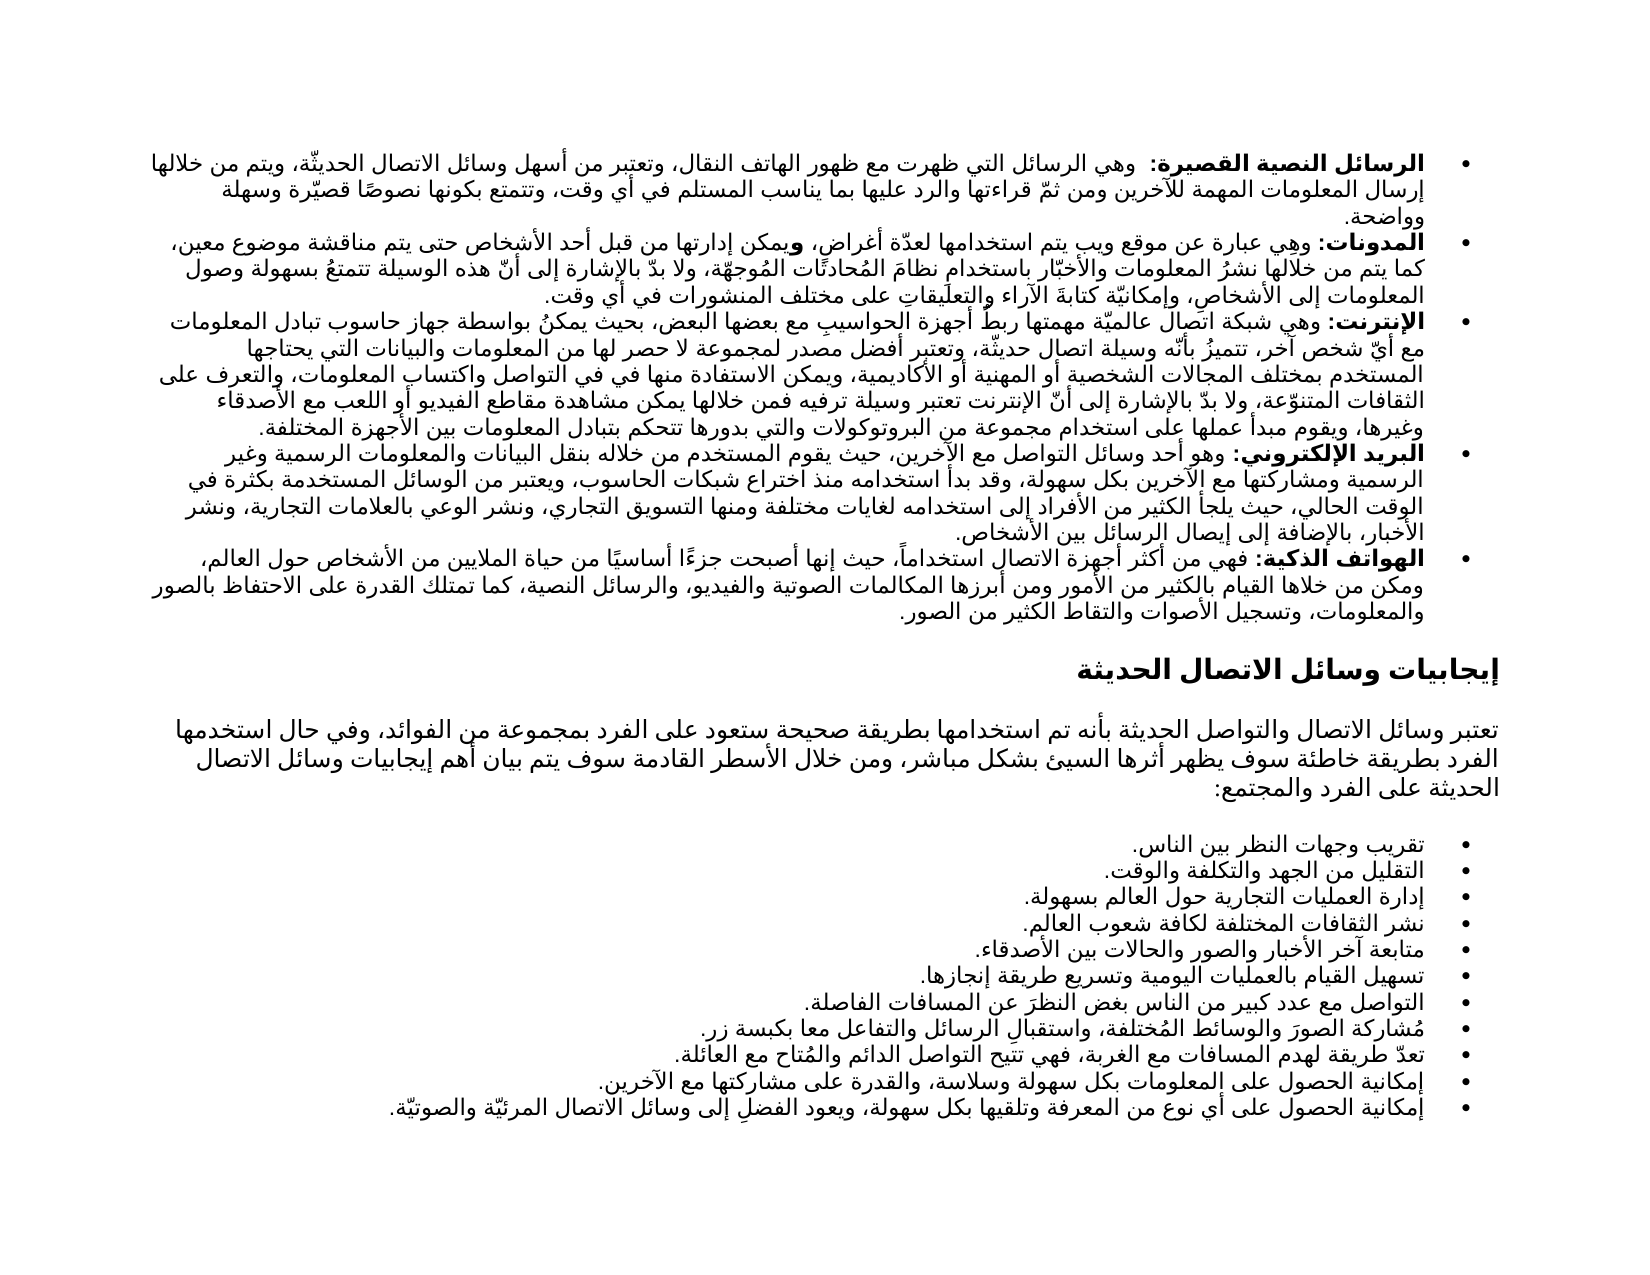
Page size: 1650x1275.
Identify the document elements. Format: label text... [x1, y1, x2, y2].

list التقليل من الجهد والتكلفة والوقت. [150, 857, 1462, 883]
list المدونات: وهِي عبارة عن موقع ويب يتم استخدامها لعدّة أغراضٍ، ويمكن إدارتها من قبل أحد الأشخاص حتى يتم مناقشة موضوع معين، كما يتم من خلالها نشرُ المعلومات والأخبّار باستخدامِ نظامَ المُحادثات المُوجهّة، ولا بدّ بالإشارة إلى أنّ هذه الوسيلة تتمتعُ بسهولة وصول المعلومات إلى الأشخاصِ، وإمكانيّة كتابةَ الآراء والتعليقاتِ على مختلف المنشورات في أي وقت. [150, 229, 1462, 308]
list تسهيل القيام بالعمليات اليومية وتسريع طريقة إنجازها. [150, 962, 1462, 989]
list الهواتف الذكية: فهي من أكثر أجهزة الاتصال استخداماً، حيث إنها أصبحت جزءًا أساسيًا من حياة الملايين من الأشخاص حول العالم، ومكن من خلاها القيام بالكثير من الأمور ومن أبرزها المكالمات الصوتية والفيديو، والرسائل النصية، كما تمتلك القدرة على الاحتفاظ بالصور والمعلومات، وتسجيل الأصوات والتقاط الكثير من الصور. [150, 545, 1462, 624]
subtitle إيجابيات وسائل الاتصال الحديثة [150, 653, 1500, 686]
list البريد الإلكتروني: وهو أحد وسائل التواصل مع الآخرين، حيث يقوم المستخدم من خلاله بنقل البيانات والمعلومات الرسمية وغير الرسمية ومشاركتها مع الآخرين بكل سهولة، وقد بدأ استخدامه منذ اختراع شبكات الحاسوب، ويعتبر من الوسائل المستخدمة بكثرة في الوقت الحالي، حيث يلجأ الكثير من الأفراد إلى استخدامه لغايات مختلفة ومنها التسويق التجاري، ونشر الوعي بالعلامات التجارية، ونشر الأخبار، بالإضافة إلى إيصال الرسائل بين الأشخاص. [150, 440, 1462, 545]
list متابعة آخر الأخبار والصور والحالات بين الأصدقاء. [150, 936, 1462, 962]
list إمكانية الحصول على المعلومات بكل سهولة وسلاسة، والقدرة على مشاركتها مع الآخرين. [150, 1068, 1462, 1094]
list تقريب وجهات النظر بين الناس. [150, 831, 1462, 857]
list مُشاركة الصورَ والوسائط المُختلفة، واستقبالِ الرسائل والتفاعل معا بكبسة زر. [150, 1015, 1462, 1041]
list التواصل مع عدد كبير من الناس بغض النظرَ عن المسافات الفاصلة. [150, 989, 1462, 1015]
list إمكانية الحصول على أي نوع من المعرفة وتلقيها بكل سهولة، ويعود الفضلِ إلى وسائل الاتصال المرئيّة والصوتيّة. [150, 1094, 1462, 1120]
list نشر الثقافات المختلفة لكافة شعوب العالم. [150, 909, 1462, 936]
list إدارة العمليات التجارية حول العالم بسهولة. [150, 883, 1462, 909]
list تعدّ طريقة لهدم المسافات مع الغربة، فهي تتيح التواصل الدائم والمُتاح مع العائلة. [150, 1041, 1462, 1068]
list الإنترنت: وهي شبكة اتصال عالميّة مهمتها ربطُ أجهزة الحواسيبِ مع بعضها البعض، بحيث يمكنُ بواسطة جهاز حاسوب تبادل المعلومات مع أيّ شخص آخر، تتميزُ بأنّه وسيلة اتصال حديثّة، وتعتبر أفضل مصدر لمجموعة لا حصر لها من المعلومات والبيانات التي يحتاجها المستخدم بمختلف المجالات الشخصية أو المهنية أو الأكاديمية، ويمكن الاستفادة منها في في التواصل واكتساب المعلومات، والتعرف على الثقافات المتنوّعة، ولا بدّ بالإشارة إلى أنّ الإنترنت تعتبر وسيلة ترفيه فمن خلالها يمكن مشاهدة مقاطع الفيديو أو اللعب مع الأصدقاء وغيرها، ويقوم مبدأ عملها على استخدام مجموعة من البروتوكولات والتي بدورها تتحكم بتبادل المعلومات بين الأجهزة المختلفة. [150, 308, 1462, 440]
text تعتبر وسائل الاتصال والتواصل الحديثة بأنه تم استخدامها بطريقة صحيحة ستعود على الفرد بمجموعة من الفوائد، وفي حال استخدمها الفرد بطريقة خاطئة سوف يظهر أثرها السيئ بشكل مباشر، ومن خلال الأسطر القادمة سوف يتم بيان أهم إيجابيات وسائل الاتصال الحديثة على الفرد والمجتمع: [150, 715, 1500, 801]
list الرسائل النصية القصيرة: وهي الرسائل التي ظهرت مع ظهور الهاتف النقال، وتعتبر من أسهل وسائل الاتصال الحديثّة، ويتم من خلالها إرسال المعلومات المهمة للآخرين ومن ثمّ قراءتها والرد عليها بما يناسب المستلم في أي وقت، وتتمتع بكونها نصوصًا قصيّرة وسهلة وواضحة. [150, 150, 1462, 229]
